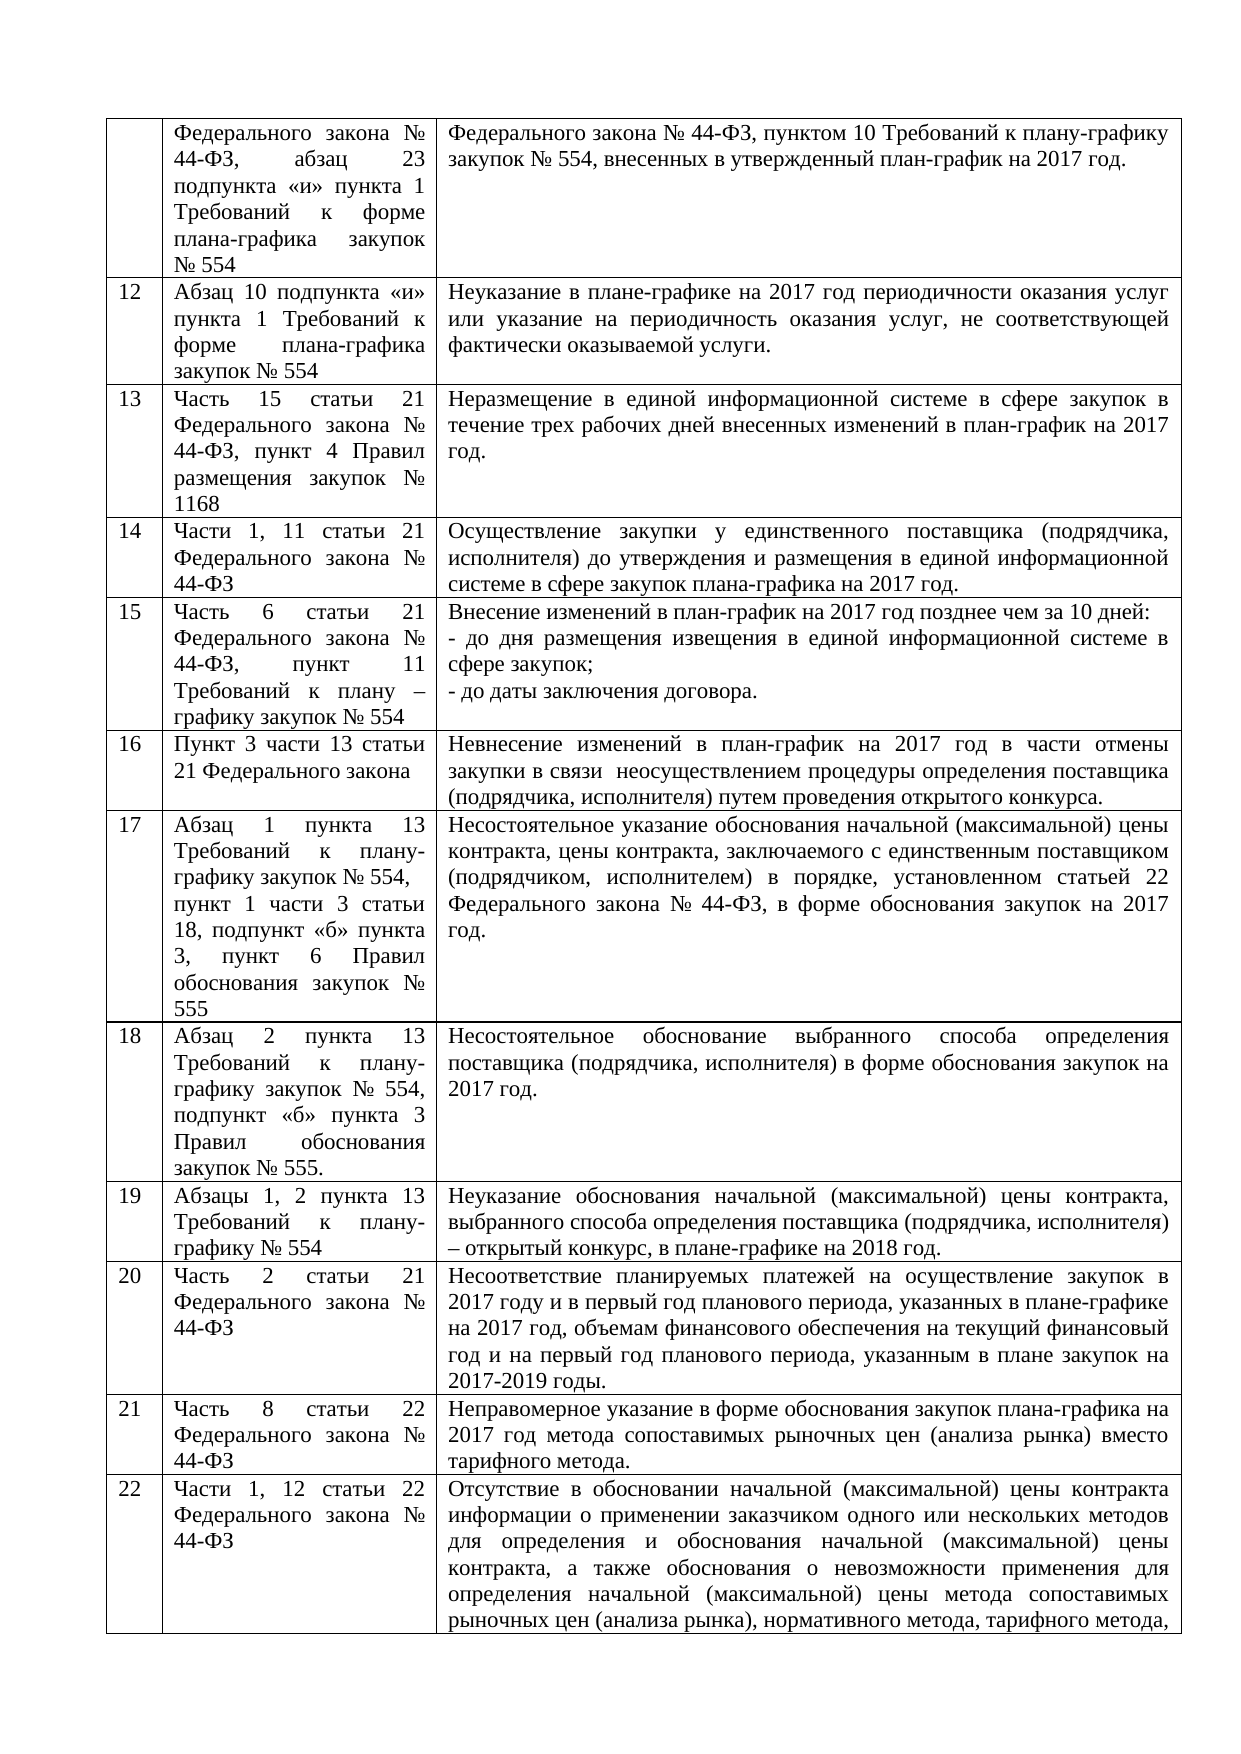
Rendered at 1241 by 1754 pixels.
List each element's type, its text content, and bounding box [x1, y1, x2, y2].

table_cell 18 [107, 1023, 162, 1181]
table_cell 22 [107, 1475, 162, 1633]
table_cell Неуказание обоснования начальной (максимальной) цены контракта, выбранного способа определения поставщика (подрядчика, исполнителя) – открытый конкурс, в плане-графике на 2018 год. [437, 1182, 1181, 1261]
table_cell Абзац 10 подпункта «и» пункта 1 Требований к форме плана-графика закупок № 554 [163, 278, 436, 384]
table_cell Невнесение изменений в план-график на 2017 год в части отмены закупки в связи неосуществлением процедуры определения поставщика (подрядчика, исполнителя) путем проведения открытого конкурса. [437, 731, 1181, 809]
table_cell 13 [107, 385, 162, 517]
table_cell Осуществление закупки у единственного поставщика (подрядчика, исполнителя) до утверждения и размещения в единой информационной системе в сфере закупок плана-графика на 2017 год. [437, 518, 1181, 597]
table_cell Несоответствие планируемых платежей на осуществление закупок в 2017 году и в первый год планового периода, указанных в плане-графике на 2017 год, объемам финансового обеспечения на текущий финансовый год и на первый год планового периода, указанным в плане закупок на 2017-2019 годы. [437, 1262, 1181, 1393]
table_cell Несостоятельное указание обоснования начальной (максимальной) цены контракта, цены контракта, заключаемого с единственным поставщиком (подрядчиком, исполнителем) в порядке, установленном статьей 22 Федерального закона № 44-ФЗ, в форме обоснования закупок на 2017 год. [437, 811, 1181, 1021]
table_cell Абзац 1 пункта 13 Требований к плану-графику закупок № 554, пункт 1 части 3 статьи 18, подпункт «б» пункта 3, пункт 6 Правил обоснования закупок № 555 [163, 811, 436, 1021]
table_cell 19 [107, 1182, 162, 1261]
table_cell Часть 6 статьи 21 Федерального закона № 44-ФЗ, пункт 11 Требований к плану – графику закупок № 554 [163, 598, 436, 729]
table_cell 15 [107, 598, 162, 729]
table_cell Неразмещение в единой информационной системе в сфере закупок в течение трех рабочих дней внесенных изменений в план-график на 2017 год. [437, 385, 1181, 517]
table_cell 11 [107, 119, 162, 277]
table_cell 20 [107, 1262, 162, 1393]
table_cell Внесение изменений в план-график на 2017 год позднее чем за 10 дней: - до дня размещения извещения в единой информационной системе в сфере закупок; - до даты заключения договора. [437, 598, 1181, 729]
table_cell Несостоятельное обоснование выбранного способа определения поставщика (подрядчика, исполнителя) в форме обоснования закупок на 2017 год. [437, 1023, 1181, 1181]
table_cell Часть 2 статьи 21 Федерального закона № 44-ФЗ [163, 1262, 436, 1393]
table_cell Часть 15 статьи 21 Федерального закона № 44-ФЗ, пункт 4 Правил размещения закупок № 1168 [163, 385, 436, 517]
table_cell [163, 1475, 436, 1633]
table_cell Часть 8 статьи 22 Федерального закона № 44-ФЗ [163, 1395, 436, 1474]
table_cell 21 [107, 1395, 162, 1474]
table_cell 12 [107, 278, 162, 384]
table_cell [163, 119, 436, 277]
table_cell Неправомерное указание в форме обоснования закупок плана-графика на 2017 год метода сопоставимых рыночных цен (анализа рынка) вместо тарифного метода. [437, 1395, 1181, 1474]
table_cell 14 [107, 518, 162, 597]
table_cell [437, 1475, 1181, 1633]
table_cell Части 1, 11 статьи 21 Федерального закона № 44-ФЗ [163, 518, 436, 597]
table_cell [437, 119, 1181, 277]
table_cell 16 [107, 731, 162, 809]
table_cell 17 [107, 811, 162, 1021]
table_cell Абзацы 1, 2 пункта 13 Требований к плану-графику № 554 [163, 1182, 436, 1261]
table_cell Абзац 2 пункта 13 Требований к плану-графику закупок № 554, подпункт «б» пункта 3 Правил обоснования закупок № 555. [163, 1023, 436, 1181]
table_cell Пункт 3 части 13 статьи 21 Федерального закона [163, 731, 436, 809]
table_cell Неуказание в плане-графике на 2017 год периодичности оказания услуг или указание на периодичность оказания услуг, не соответствующей фактически оказываемой услуги. [437, 278, 1181, 384]
